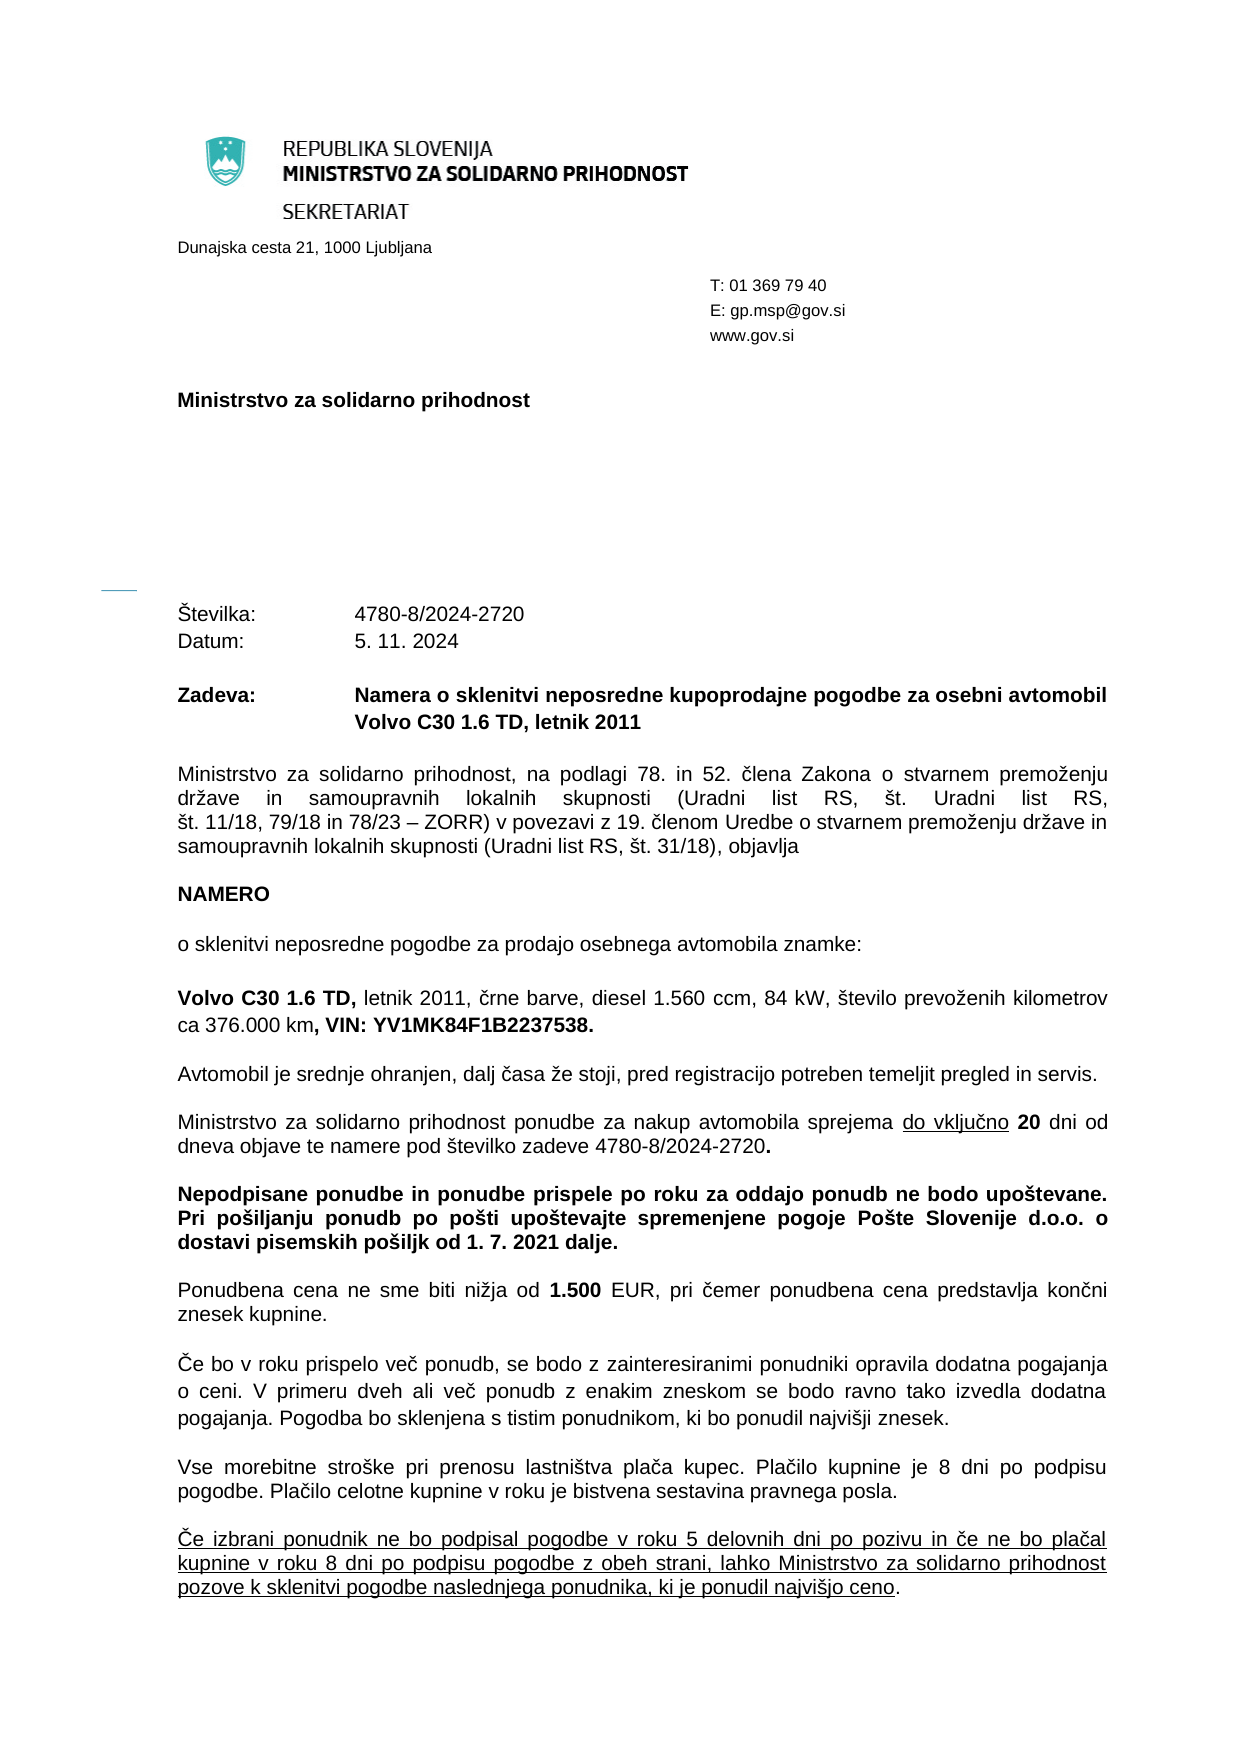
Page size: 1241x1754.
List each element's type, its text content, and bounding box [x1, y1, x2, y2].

text Vse morebitne stroške pri prenosu lastništva plača kupec. Plačilo kupnine je 8 dni po podpisu pogodbe. Plačilo celotne kupnine v roku je bistvena sestavina pravnega posla. [177, 1455, 1108, 1503]
picture [108, 35, 689, 249]
text o sklenitvi neposredne pogodbe za prodajo osebnega avtomobila znamke: [177, 930, 1108, 957]
text Če izbrani ponudnik ne bo podpisal pogodbe v roku 5 delovnih dni po pozivu in če ne bo plačal kupnine v roku 8 dni po podpisu pogodbe z obeh strani, lahko Ministrstvo za solidarno prihodnost pozove k sklenitvi pogodbe naslednjega ponudnika, ki je ponudil najvišjo ceno. [177, 1527, 1108, 1599]
picture [180, 243, 187, 249]
text Nepodpisane ponudbe in ponudbe prispele po roku za oddajo ponudb ne bodo upoštevane. Pri pošiljanju ponudb po pošti upoštevajte spremenjene pogoje Pošte Slovenije d.o.o. o dostavi pisemskih pošiljk od 1. 7. 2021 dalje. [177, 1182, 1108, 1254]
text NAMERO [177, 882, 1108, 930]
text Datum: 5. 11. 2024 [177, 627, 1108, 654]
text Avtomobil je srednje ohranjen, dalj časa že stoji, pred registracijo potreben temeljit pregled in servis. [177, 1062, 1108, 1086]
text Volvo C30 1.6 TD, letnik 2011, črne barve, diesel 1.560 ccm, 84 kW, število prevoženih kilometrov ca 376.000 km, VIN: YV1MK84F1B2237538. [177, 984, 1108, 1038]
text Zadeva: Namera o sklenitvi neposredne kupoprodajne pogodbe za osebni avtomobil Volvo C30 1.6 TD, letnik 2011 [177, 681, 1108, 735]
text Številka: 4780-8/2024-2720 [177, 373, 1108, 627]
text Ponudbena cena ne sme biti nižja od 1.500 EUR, pri čemer ponudbena cena predstavlja končni znesek kupnine. [177, 1278, 1108, 1326]
text Ministrstvo za solidarno prihodnost ponudbe za nakup avtomobila sprejema do vključno 20 dni od dneva objave te namere pod številko zadeve 4780-8/2024-2720. [177, 1110, 1108, 1158]
text Ministrstvo za solidarno prihodnost, na podlagi 78. in 52. člena Zakona o stvarnem premoženju države in samoupravnih lokalnih skupnosti (Uradni list RS, št. Uradni list RS, št. 11/18, 79/18 in 78/23 – ZORR) v povezavi z 19. členom Uredbe o stvarnem premoženju države in samoupravnih lokalnih skupnosti (Uradni list RS, št. 31/18), objavlja [177, 762, 1108, 858]
text Če bo v roku prispelo več ponudb, se bodo z zainteresiranimi ponudniki opravila dodatna pogajanja o ceni. V primeru dveh ali več ponudb z enakim zneskom se bodo ravno tako izvedla dodatna pogajanja. Pogodba bo sklenjena s tistim ponudnikom, ki bo ponudil najvišji znesek. [177, 1350, 1108, 1431]
